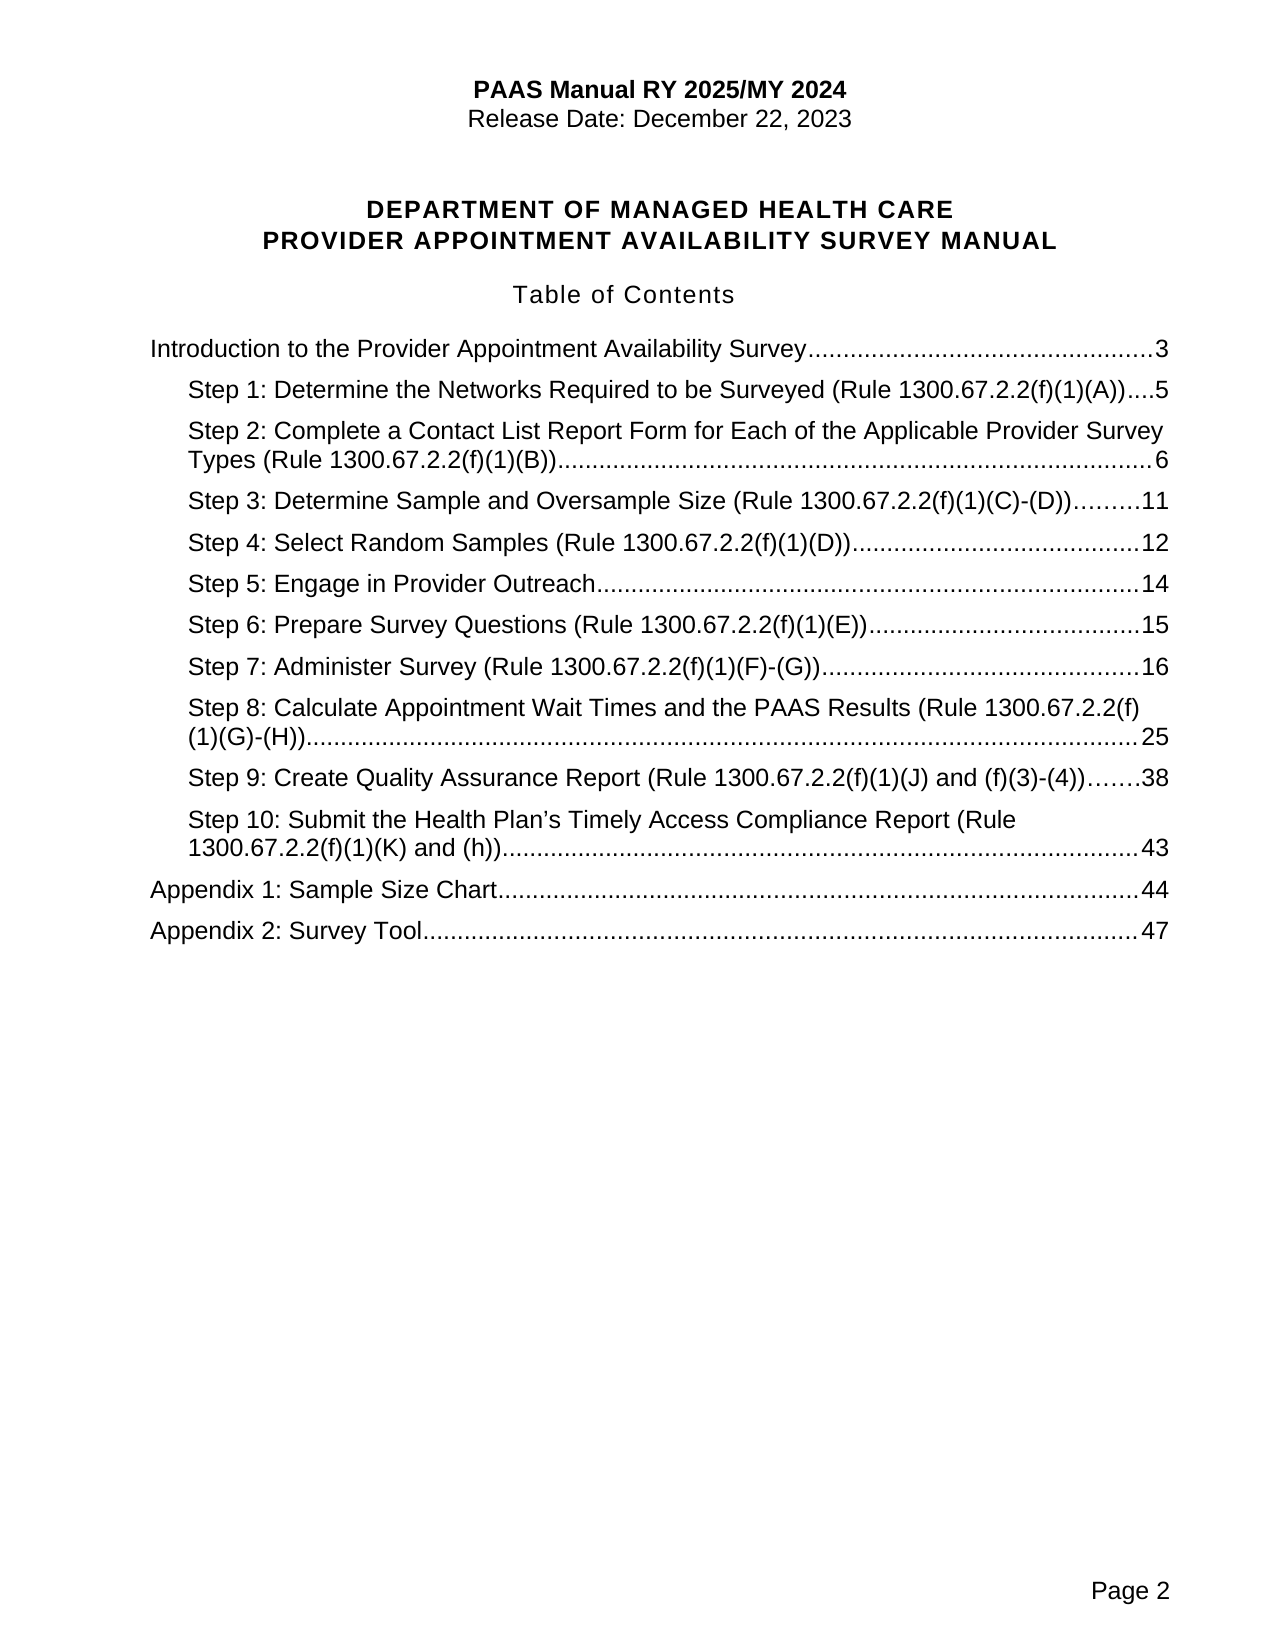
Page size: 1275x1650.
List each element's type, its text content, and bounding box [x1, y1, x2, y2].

text Step 6: Prepare Survey Questions (Rule 1300.67.2.2(f)(1)(E)) 15 [188, 610, 1170, 639]
text Step 5: Engage in Provider Outreach 14 [188, 569, 1170, 598]
text Step 7: Administer Survey (Rule 1300.67.2.2(f)(1)(F)-(G)) 16 [188, 652, 1170, 681]
text Step 2: Complete a Contact List Report Form for Each of the Applicable Provider Survey Types (Rule 1300.67.2.2(f)(1)(B)) 6 [188, 416, 1170, 474]
subtitle Table of Contents [150, 280, 1170, 308]
text Step 10: Submit the Health Plan’s Timely Access Compliance Report (Rule 1300.67.2.2(f)(1)(K) and (h)) 43 [188, 804, 1170, 862]
text Step 4: Select Random Samples (Rule 1300.67.2.2(f)(1)(D)) 12 [188, 528, 1170, 556]
text Appendix 1: Sample Size Chart 44 [150, 875, 1170, 903]
text Step 8: Calculate Appointment Wait Times and the PAAS Results (Rule 1300.67.2.2(f)(1)(G)-(H)) 25 [188, 693, 1170, 751]
text Step 3: Determine Sample and Oversample Size (Rule 1300.67.2.2(f)(1)(C)-(D)) 11 [188, 486, 1170, 515]
text Appendix 2: Survey Tool 47 [150, 916, 1170, 945]
text Step 9: Create Quality Assurance Report (Rule 1300.67.2.2(f)(1)(J) and (f)(3)-(4)) 38 [188, 763, 1170, 792]
text Step 1: Determine the Networks Required to be Surveyed (Rule 1300.67.2.2(f)(1)(A)) 5 [188, 375, 1170, 404]
text Introduction to the Provider Appointment Availability Survey 3 [150, 333, 1170, 362]
text DEPARTMENT OF MANAGED HEALTH CARE [150, 195, 1170, 224]
subtitle PROVIDER APPOINTMENT AVAILABILITY SURVEY MANUAL [150, 226, 1170, 255]
